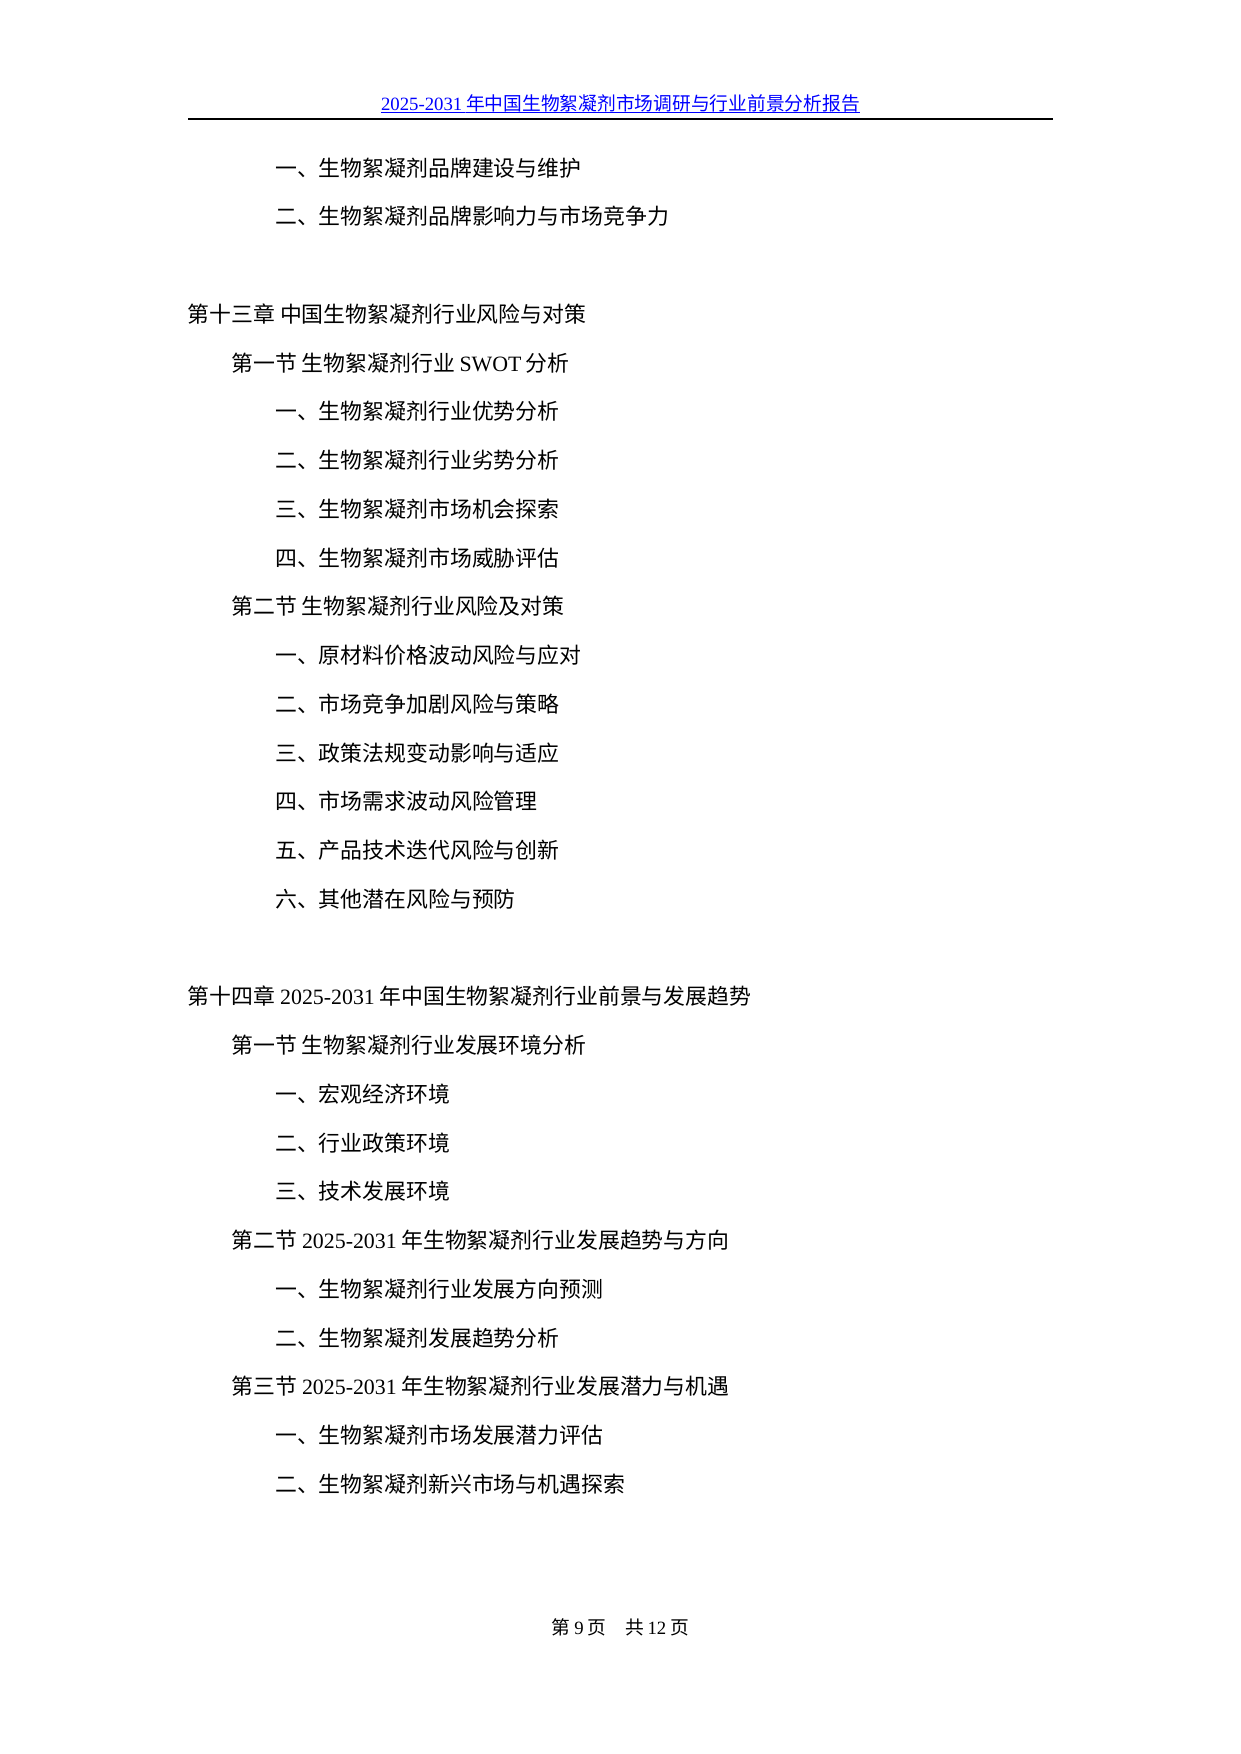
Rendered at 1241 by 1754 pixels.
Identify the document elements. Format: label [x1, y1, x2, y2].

text [187, 150, 1053, 1499]
